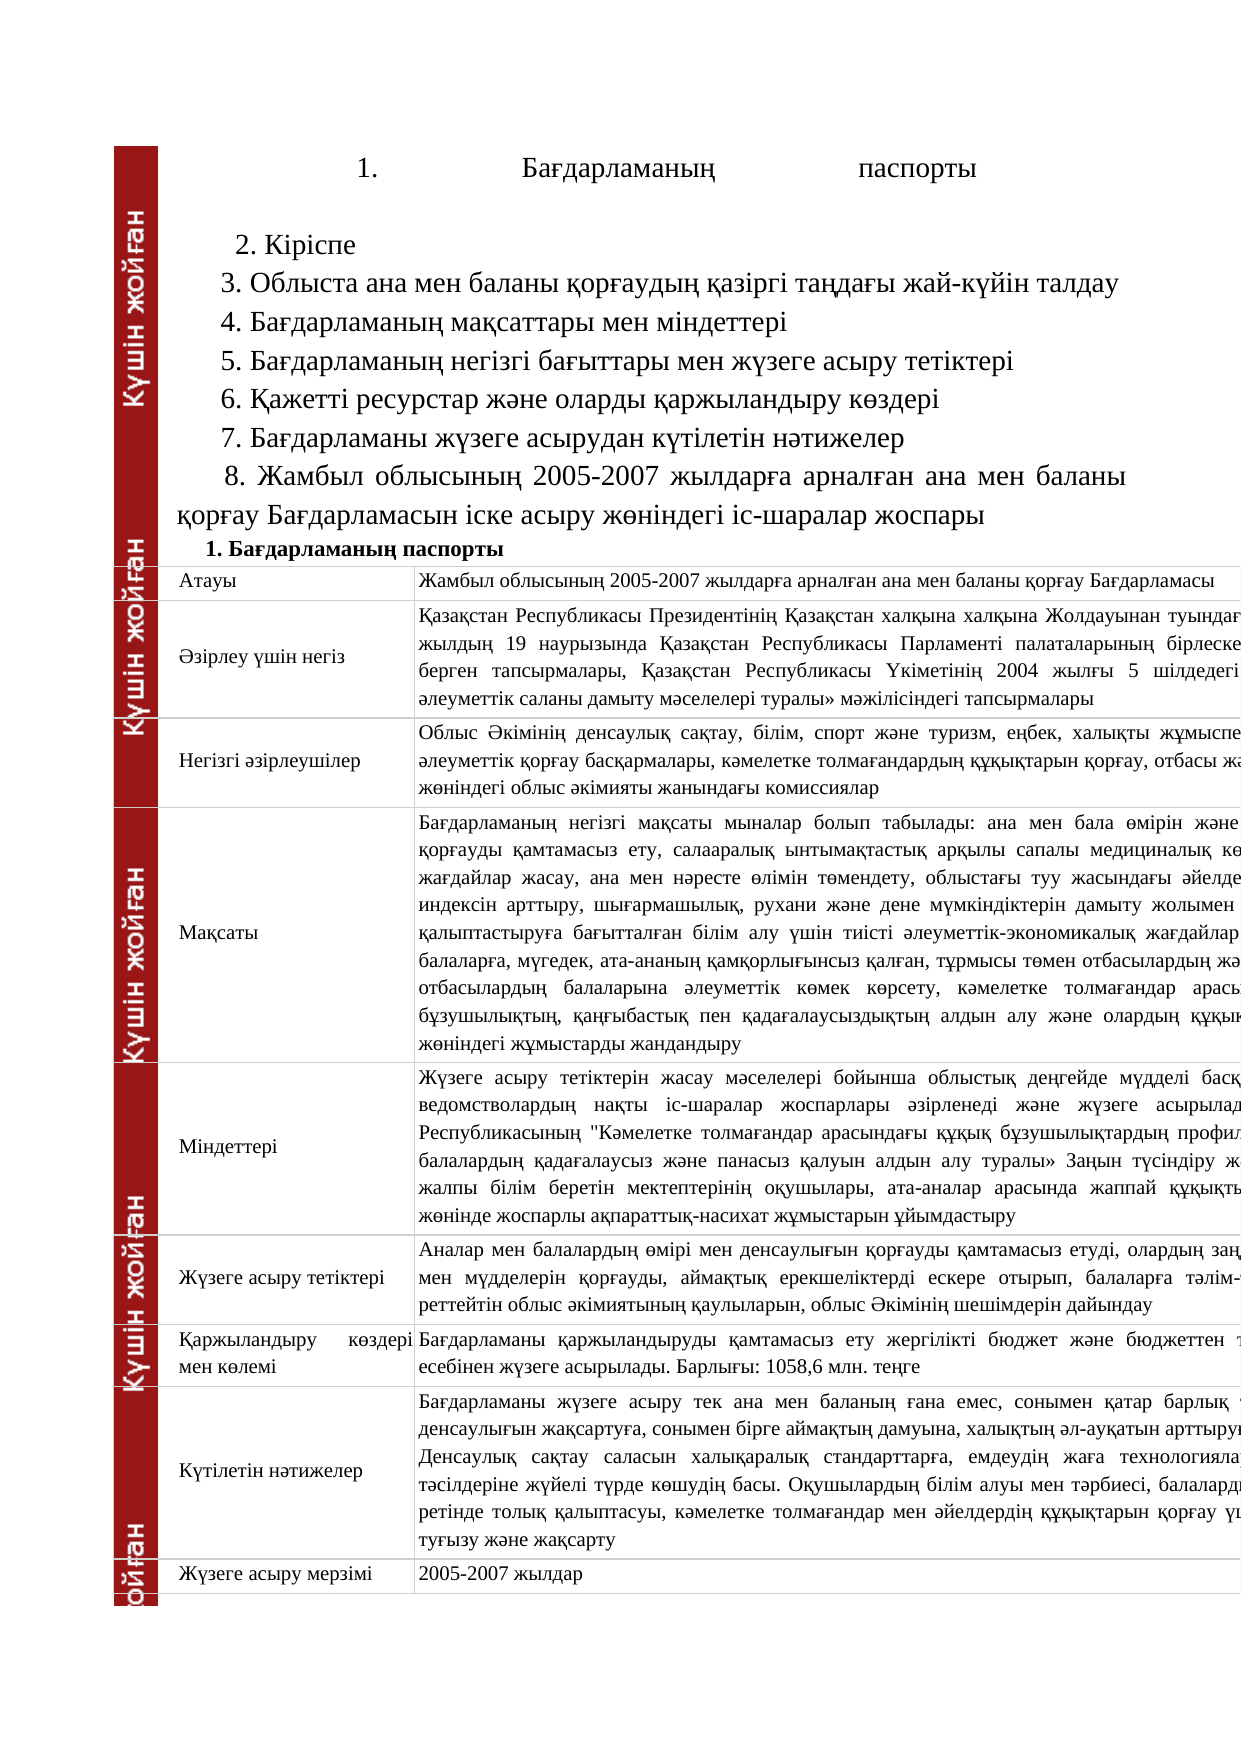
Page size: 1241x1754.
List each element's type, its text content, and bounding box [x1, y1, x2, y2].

table_header Жамбыл облысының 2005-2007 жылдарға арналған ана мен баланы қорғау Бағдарламасы [415, 567, 1240, 600]
table_cell Бағдарламаны жүзеге асыру тек ана мен баланың ғана емес, сонымен қатар барлық тұрғындардың денсаулығын жақсартуға, сонымен бірге аймақтың дамуына, халықтың әл-ауқатын арттыруға ықпал етеді. Денсаулық сақтау саласын халықаралық стандарттарға, емдеудің жаға технологиялары мен әдіс-тәсілдеріне жүйелі түрде көшудің басы. Оқушылардың білім алуы мен тәрбиесі, балалардың жеке тұлға ретінде толық қалыптасуы, кәмелетке толмағандар мен әйелдердің құқықтарын қорғау үшін жағдайлар туғызу және жақсарту [415, 1387, 1240, 1558]
table_cell Жүзеге асыру мерзiмi [114, 1560, 414, 1593]
table_cell 2005-2007 жылдар [415, 1560, 1240, 1593]
table_cell Қазақстан Республикасы Президентiнiң Қазақстан халқына халқына Жолдауынан туындаған, оның 2004 жылдың 19 наурызында Қазақстан Республикасы Парламенті палаталарының бірлескен мәжілісінде берген тапсырмалары, Қазақстан Республикасы Үкіметінің 2004 жылғы 5 шілдедегі "Аймақтарда әлеуметтік саланы дамыту мәселелері туралы» мәжілісіндегі тапсырмалары [415, 601, 1240, 717]
table_cell Облыс Әкімінің денсаулық сақтау, білім, спорт және туризм, еңбек, халықты жұмыспен қамту және әлеуметтік қорғау басқармалары, кәмелетке толмағандардың құқықтарын қорғау, отбасы және әйелдер ісі жөніндегі облыс әкімияты жанындағы комиссиялар [415, 719, 1240, 807]
picture [114, 376, 158, 381]
table_cell Қаржыландыру көздерi мен көлемі [114, 1325, 414, 1386]
table_cell Жүзеге асыру тетіктерін жасау мәселелері бойынша облыстық деңгейде мүдделі басқармалар және ведомстволардың нақты іс-шаралар жоспарлары әзірленеді және жүзеге асырылады. Қазақстан Республикасының "Кәмелетке толмағандар арасындағы құқық бұзушылықтардың профилактикасы мен балалардың қадағалаусыз және панасыз қалуын алдын алу туралы» Заңын түсіндіру және облыстың жалпы білім беретін мектептерінің оқушылары, ата-аналар арасында жаппай құқықтық білім беру жөнінде жоспарлы ақпараттық-насихат жұмыстарын ұйымдастыру [415, 1063, 1240, 1234]
picture [114, 338, 158, 343]
text 6. Қажетті ресурстар және оларды қаржыландыру көздері [112, 381, 1128, 415]
table_cell Негiзгi әзірлеушілер [114, 719, 414, 807]
picture [114, 453, 158, 458]
picture [114, 299, 158, 304]
text 8. Жамбыл облысының 2005-2007 жылдарға арналған ана мен баланы қорғау Бағдарламасын іске асыру жөніндегі іс-шаралар жоспары [112, 458, 1128, 530]
table_cell Аналар мен балалардың өмірі мен денсаулығын қорғауды қамтамасыз етуді, олардың заңды құқықтары мен мүдделерін қорғауды, аймақтық ерекшеліктерді ескере отырып, балаларға тәлім-тәрбие беруді реттейтін облыс әкімиятының қаулыларын, облыс Әкімінің шешімдерін дайындау [415, 1236, 1240, 1324]
table_cell Бағдарламаның негiзгi мақсаты мыналар болып табылады: ана мен бала өмiрiн және денсаулығын қорғауды қамтамасыз ету, салааралық ынтымақтастық арқылы сапалы медициналық көмек алу үшін жағдайлар жасау, ана мен нәресте өлiмiн төмендету, облыстағы туу жасындағы әйелдер денсаулығы индексін арттыру, шығармашылық, рухани және дене мүмкіндіктерін дамыту жолымен жеке тұлғаны қалыптастыруға бағытталған білім алу үшін тиісті әлеуметтік-экономикалық жағдайлар жасау, жетім балаларға, мүгедек, ата-ананың қамқорлығынсыз қалған, тұрмысы төмен отбасылардың және көп балалы отбасылардың балаларына әлеуметтік көмек көрсету, кәмелетке толмағандар арасындағы тәртіп бұзушылықтың, қаңғыбастық пен қадағалаусыздықтың алдын алу және олардың құқықтарын қорғау жөніндегі жұмыстарды жандандыру [415, 808, 1240, 1062]
table_cell Күтiлетiн нәтижелер [114, 1387, 414, 1558]
picture [114, 415, 158, 420]
text 5. Бағдарламаның негізгі бағыттары мен жүзеге асыру тетіктері [112, 343, 1128, 376]
text 1. Бағдарламаның паспорты 2. Кіріспе [112, 150, 1128, 261]
table_cell Міндеттері [114, 1063, 414, 1234]
picture [114, 1594, 158, 1606]
picture [114, 261, 158, 266]
text 7. Бағдарламаны жүзеге асырудан күтілетін нәтижелер [112, 420, 1128, 453]
table_cell Мақсаты [114, 808, 414, 1062]
table_cell Жүзеге асыру тетіктері [114, 1236, 414, 1324]
picture [114, 530, 158, 535]
text 4. Бағдарламаның мақсаттары мен міндеттері [112, 304, 1128, 338]
text 3. Облыста ана мен баланы қорғаудың қазіргі таңдағы жай-күйін талдау [112, 266, 1128, 299]
table_cell Бағдарламаны қаржыландыруды қамтамасыз ету жергiлiктi бюджет және бюджеттен тыс қаржылар есебінен жүзеге асырылады. Барлығы: 1058,6 млн. теңге [415, 1325, 1240, 1386]
table_cell Әзірлеу үшін негіз [114, 601, 414, 717]
text 1. Бағдарламаның паспорты [112, 535, 1128, 562]
table_header Атауы [114, 567, 414, 600]
picture [114, 562, 158, 566]
picture [114, 146, 158, 150]
